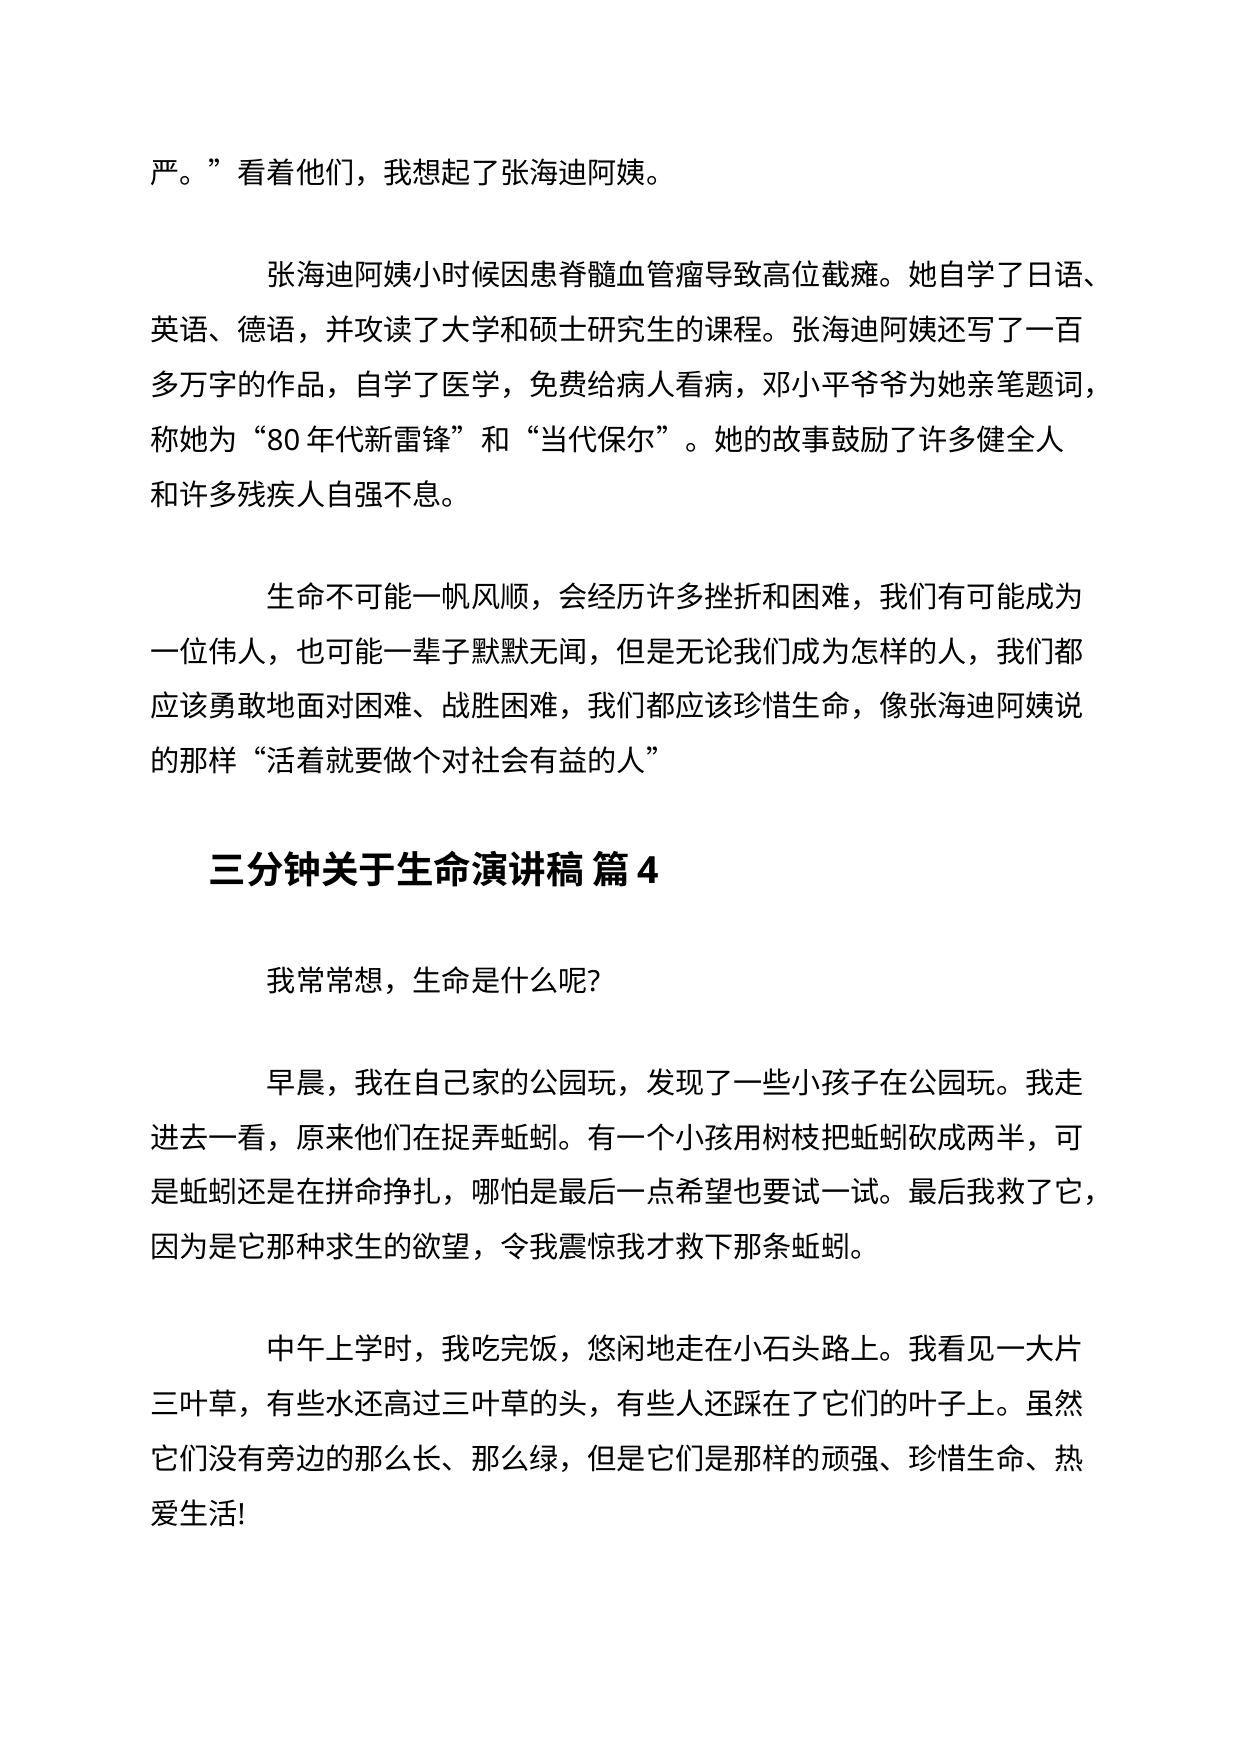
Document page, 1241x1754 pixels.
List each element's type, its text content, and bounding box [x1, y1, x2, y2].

text 早晨，我在自己家的公园玩，发现了一些小孩子在公园玩。我走进去一看，原来他们在捉弄蚯蚓。有一个小孩用树枝把蚯蚓砍成两半，可是蚯蚓还是在拼命挣扎，哪怕是最后一点希望也要试一试。最后我救了它，因为是它那种求生的欲望，令我震惊我才救下那条蚯蚓。 [150, 1059, 1090, 1266]
text 中午上学时，我吃完饭，悠闲地走在小石头路上。我看见一大片三叶草，有些水还高过三叶草的头，有些人还踩在了它们的叶子上。虽然它们没有旁边的那么长、那么绿，但是它们是那样的顽强、珍惜生命、热爱生活! [150, 1326, 1090, 1533]
text 生命不可能一帆风顺，会经历许多挫折和困难，我们有可能成为一位伟人，也可能一辈子默默无闻，但是无论我们成为怎样的人，我们都应该勇敢地面对困难、战胜困难，我们都应该珍惜生命，像张海迪阿姨说的那样“活着就要做个对社会有益的人” [150, 573, 1090, 780]
text 我常常想，生命是什么呢? [150, 957, 1090, 1000]
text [150, 150, 1090, 192]
text 三分钟关于生命演讲稿 篇4 [150, 840, 1090, 894]
text 张海迪阿姨小时候因患脊髓血管瘤导致高位截瘫。她自学了日语、英语、德语，并攻读了大学和硕士研究生的课程。张海迪阿姨还写了一百多万字的作品，自学了医学，免费给病人看病，邓小平爷爷为她亲笔题词，称她为“80年代新雷锋”和“当代保尔”。她的故事鼓励了许多健全人和许多残疾人自强不息。 [150, 252, 1090, 514]
